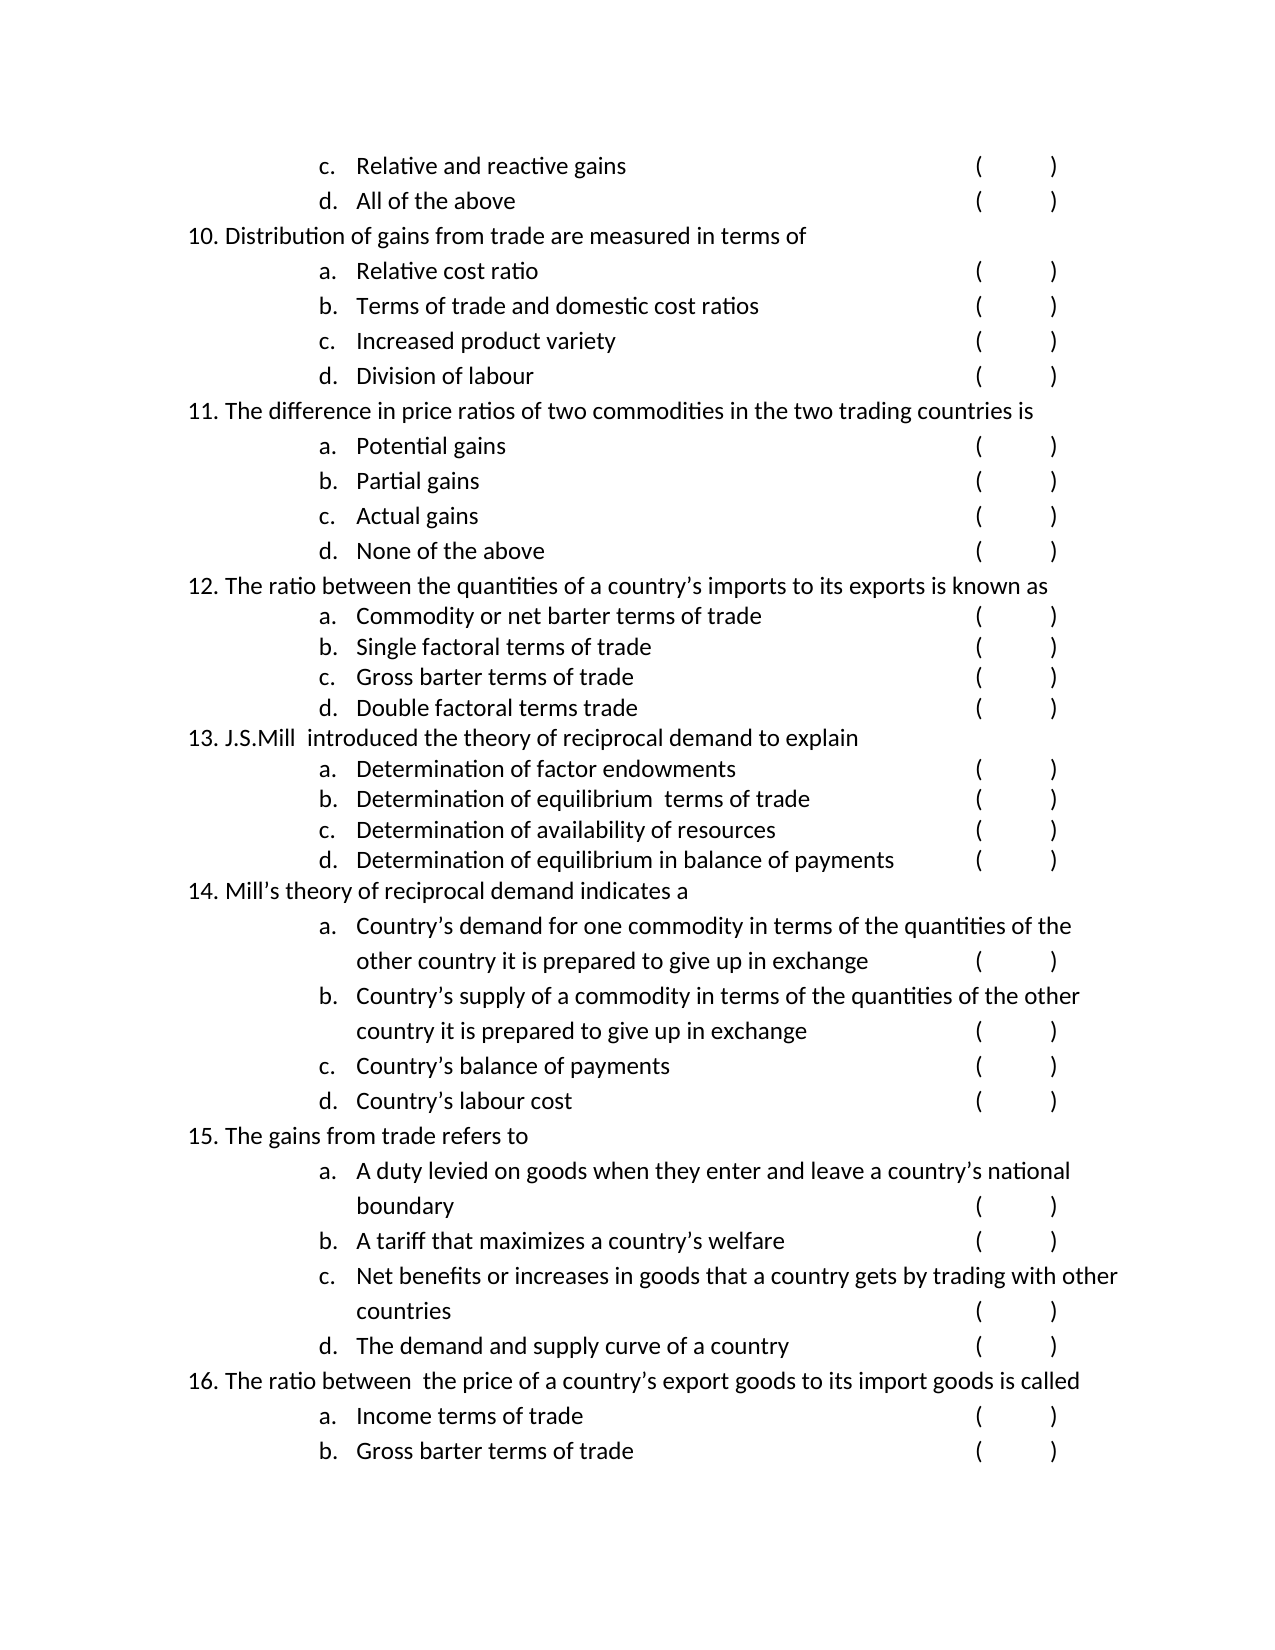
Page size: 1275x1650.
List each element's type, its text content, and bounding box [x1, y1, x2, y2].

list Gross barter terms of trade ( ) [319, 1435, 1125, 1466]
list Relative and reactive gains ( ) [319, 150, 1125, 181]
list Division of labour ( ) [319, 360, 1125, 391]
list The demand and supply curve of a country ( ) [319, 1330, 1125, 1361]
list The ratio between the quantities of a country’s imports to its exports is known as [187, 570, 1125, 601]
list Increased product variety ( ) [319, 325, 1125, 356]
list Potential gains ( ) [319, 430, 1125, 461]
list Income terms of trade ( ) [319, 1400, 1125, 1431]
list Commodity or net barter terms of trade ( ) [319, 601, 1125, 631]
list Determination of factor endowments ( ) [319, 753, 1125, 784]
list The difference in price ratios of two commodities in the two trading countries is [187, 395, 1125, 426]
list Terms of trade and domestic cost ratios ( ) [319, 290, 1125, 321]
list Country’s supply of a commodity in terms of the quantities of the other country it is prepared to give up in exchange ( ) [319, 980, 1125, 1046]
list Country’s demand for one commodity in terms of the quantities of the other country it is prepared to give up in exchange ( ) [319, 910, 1125, 976]
list Country’s balance of payments ( ) [319, 1050, 1125, 1081]
list A duty levied on goods when they enter and leave a country’s national boundary ( ) [319, 1155, 1125, 1221]
list Double factoral terms trade ( ) [319, 692, 1125, 723]
list Country’s labour cost ( ) [319, 1085, 1125, 1116]
list None of the above ( ) [319, 535, 1125, 566]
list Mill’s theory of reciprocal demand indicates a [187, 875, 1125, 906]
list Actual gains ( ) [319, 500, 1125, 531]
list Relative cost ratio ( ) [319, 255, 1125, 286]
list Gross barter terms of trade ( ) [319, 662, 1125, 692]
list Partial gains ( ) [319, 465, 1125, 496]
list Determination of equilibrium in balance of payments ( ) [319, 845, 1125, 875]
list The ratio between the price of a country’s export goods to its import goods is called [187, 1365, 1125, 1396]
list J.S.Mill introduced the theory of reciprocal demand to explain [187, 723, 1125, 753]
list Single factoral terms of trade ( ) [319, 631, 1125, 662]
list Determination of equilibrium terms of trade ( ) [319, 784, 1125, 814]
list Distribution of gains from trade are measured in terms of [187, 220, 1125, 251]
list A tariff that maximizes a country’s welfare ( ) [319, 1225, 1125, 1256]
list All of the above ( ) [319, 185, 1125, 216]
list Determination of availability of resources ( ) [319, 814, 1125, 845]
list The gains from trade refers to [187, 1120, 1125, 1151]
list Net benefits or increases in goods that a country gets by trading with other countries ( ) [319, 1260, 1125, 1326]
